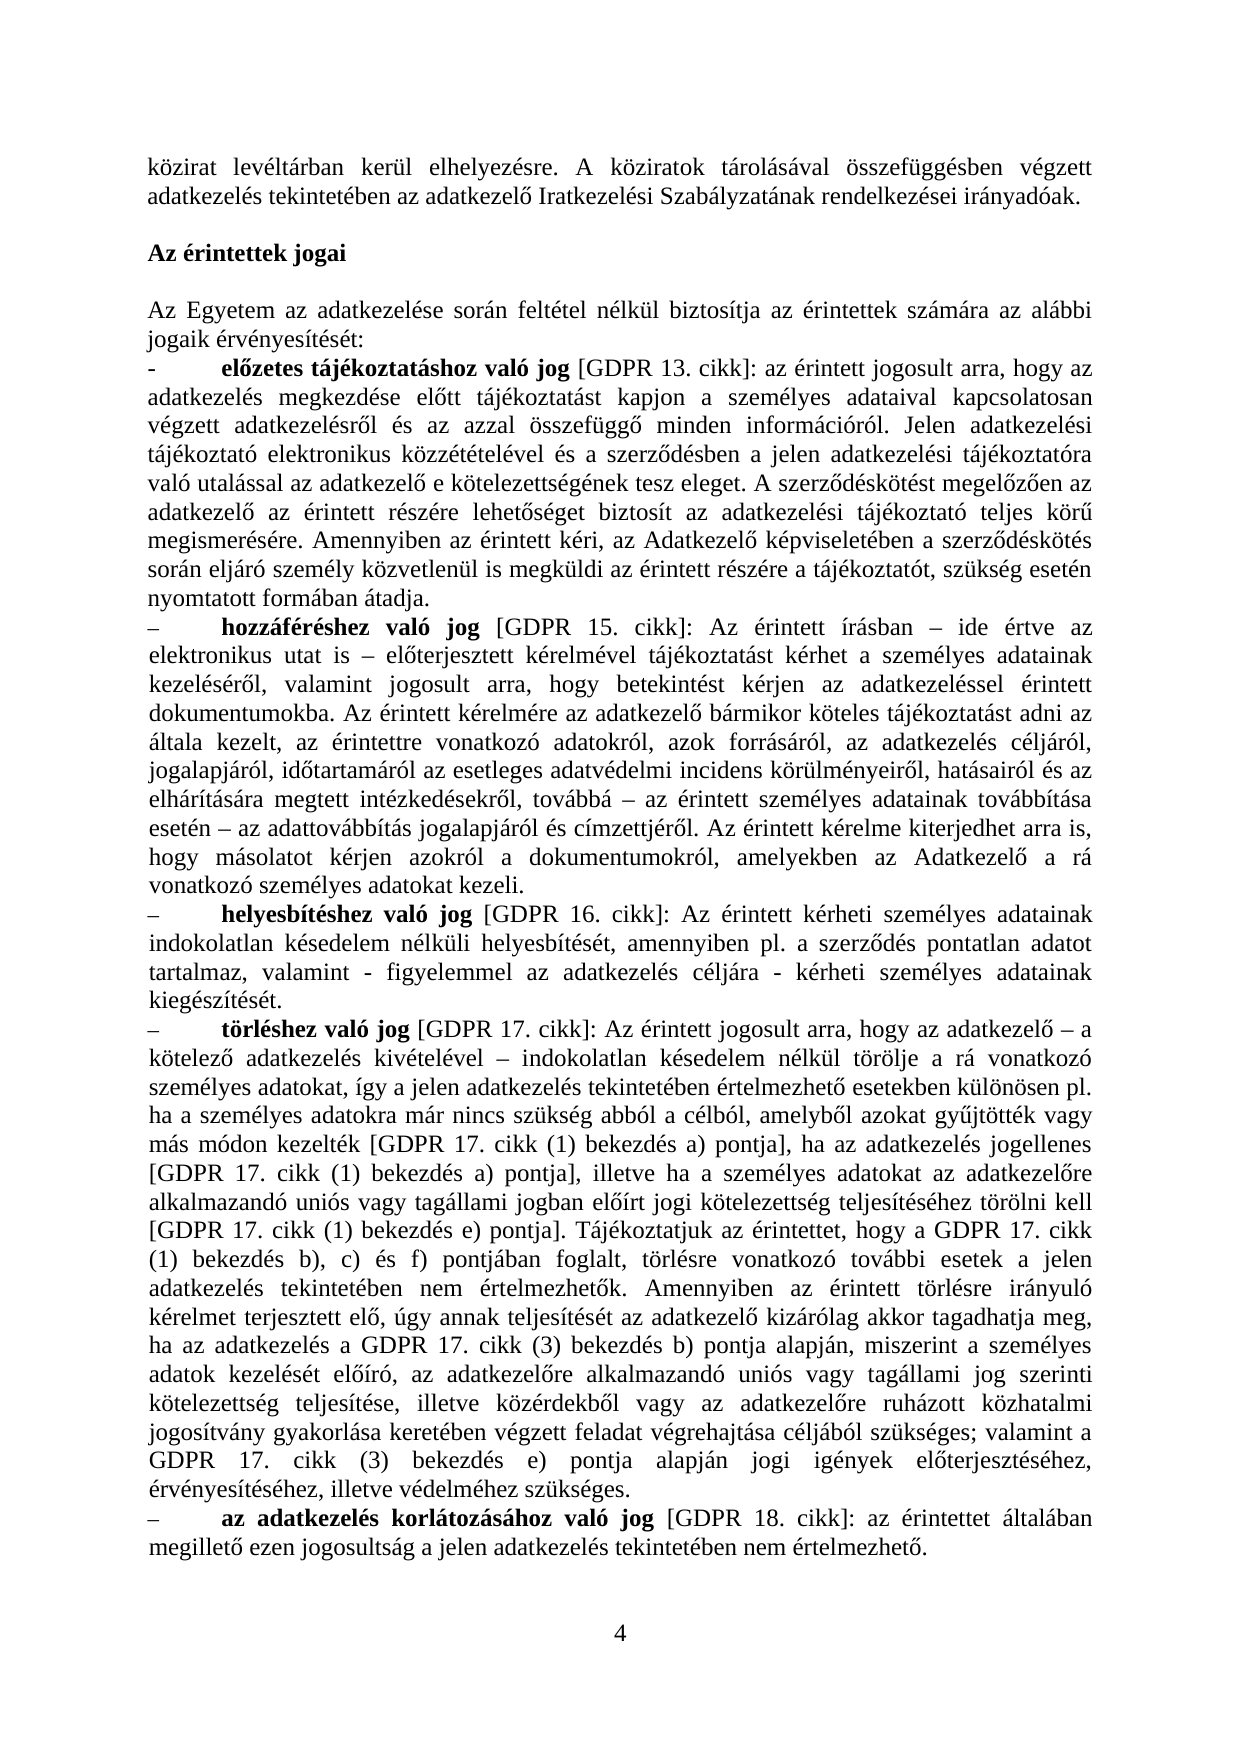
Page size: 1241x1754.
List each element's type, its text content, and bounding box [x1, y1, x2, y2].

list törléshez való jog [GDPR 17. cikk]: Az érintett jogosult arra, hogy az adatkezelő – a kötelező adatkezelés kivételével – indokolatlan késedelem nélkül törölje a rá vonatkozó személyes adatokat, így a jelen adatkezelés tekintetében értelmezhető esetekben különösen pl. ha a személyes adatokra már nincs szükség abból a célból, amelyből azokat gyűjtötték vagy más módon kezelték [GDPR 17. cikk (1) bekezdés a) pontja], ha az adatkezelés jogellenes [GDPR 17. cikk (1) bekezdés a) pontja], illetve ha a személyes adatokat az adatkezelőre alkalmazandó uniós vagy tagállami jogban előírt jogi kötelezettség teljesítéséhez törölni kell [GDPR 17. cikk (1) bekezdés e) pontja]. Tájékoztatjuk az érintettet, hogy a GDPR 17. cikk (1) bekezdés b), c) és f) pontjában foglalt, törlésre vonatkozó további esetek a jelen adatkezelés tekintetében nem értelmezhetők. Amennyiben az érintett törlésre irányuló kérelmet terjesztett elő, úgy annak teljesítését az adatkezelő kizárólag akkor tagadhatja meg, ha az adatkezelés a GDPR 17. cikk (3) bekezdés b) pontja alapján, miszerint a személyes adatok kezelését előíró, az adatkezelőre alkalmazandó uniós vagy tagállami jog szerinti kötelezettség teljesítése, illetve közérdekből vagy az adatkezelőre ruházott közhatalmi jogosítvány gyakorlása keretében végzett feladat végrehajtása céljából szükséges; valamint a GDPR 17. cikk (3) bekezdés e) pontja alapján jogi igények előterjesztéséhez, érvényesítéséhez, illetve védelméhez szükséges. [147, 1014, 1093, 1503]
subtitle Az érintettek jogai [147, 238, 1093, 267]
list az adatkezelés korlátozásához való jog [GDPR 18. cikk]: az érintettet általában megillető ezen jogosultság a jelen adatkezelés tekintetében nem értelmezhető. [147, 1503, 1093, 1560]
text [147, 152, 1093, 209]
list előzetes tájékoztatáshoz való jog [GDPR 13. cikk]: az érintett jogosult arra, hogy az adatkezelés megkezdése előtt tájékoztatást kapjon a személyes adataival kapcsolatosan végzett adatkezelésről és az azzal összefüggő minden információról. Jelen adatkezelési tájékoztató elektronikus közzétételével és a szerződésben a jelen adatkezelési tájékoztatóra való utalással az adatkezelő e kötelezettségének tesz eleget. A szerződéskötést megelőzően az adatkezelő az érintett részére lehetőséget biztosít az adatkezelési tájékoztató teljes körű megismerésére. Amennyiben az érintett kéri, az Adatkezelő képviseletében a szerződéskötés során eljáró személy közvetlenül is megküldi az érintett részére a tájékoztatót, szükség esetén nyomtatott formában átadja. [147, 353, 1093, 612]
text Az Egyetem az adatkezelése során feltétel nélkül biztosítja az érintettek számára az alábbi jogaik érvényesítését: [147, 295, 1093, 353]
list hozzáféréshez való jog [GDPR 15. cikk]: Az érintett írásban – ide értve az elektronikus utat is – előterjesztett kérelmével tájékoztatást kérhet a személyes adatainak kezeléséről, valamint jogosult arra, hogy betekintést kérjen az adatkezeléssel érintett dokumentumokba. Az érintett kérelmére az adatkezelő bármikor köteles tájékoztatást adni az általa kezelt, az érintettre vonatkozó adatokról, azok forrásáról, az adatkezelés céljáról, jogalapjáról, időtartamáról az esetleges adatvédelmi incidens körülményeiről, hatásairól és az elhárítására megtett intézkedésekről, továbbá – az érintett személyes adatainak továbbítása esetén – az adattovábbítás jogalapjáról és címzettjéről. Az érintett kérelme kiterjedhet arra is, hogy másolatot kérjen azokról a dokumentumokról, amelyekben az Adatkezelő a rá vonatkozó személyes adatokat kezeli. [147, 612, 1093, 899]
list helyesbítéshez való jog [GDPR 16. cikk]: Az érintett kérheti személyes adatainak indokolatlan késedelem nélküli helyesbítését, amennyiben pl. a szerződés pontatlan adatot tartalmaz, valamint - figyelemmel az adatkezelés céljára - kérheti személyes adatainak kiegészítését. [147, 899, 1093, 1014]
